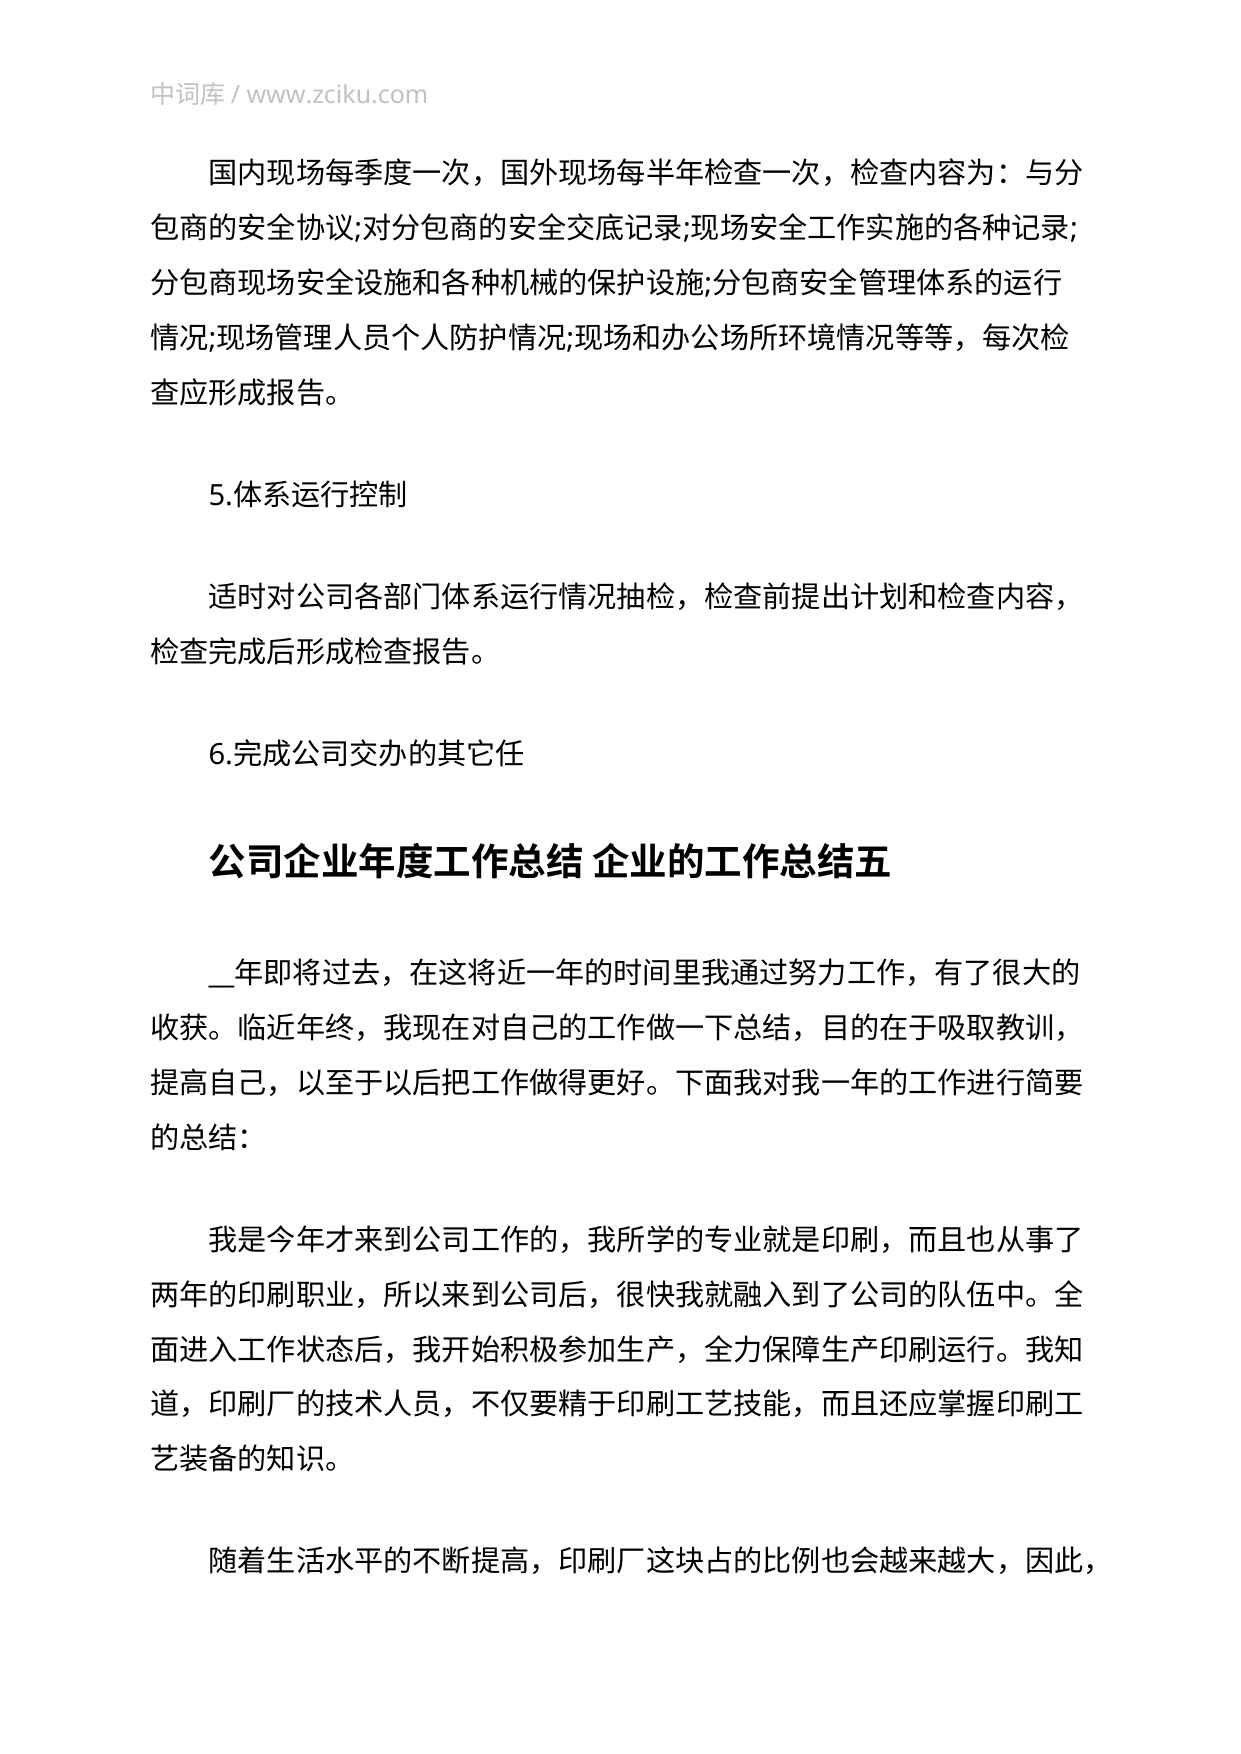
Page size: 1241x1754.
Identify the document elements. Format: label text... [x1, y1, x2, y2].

text __年即将过去，在这将近一年的时间里我通过努力工作，有了很大的收获。临近年终，我现在对自己的工作做一下总结，目的在于吸取教训，提高自己，以至于以后把工作做得更好。下面我对我一年的工作进行简要的总结： [150, 950, 1090, 1157]
text 我是今年才来到公司工作的，我所学的专业就是印刷，而且也从事了两年的印刷职业，所以来到公司后，很快我就融入到了公司的队伍中。全面进入工作状态后，我开始积极参加生产，全力保障生产印刷运行。我知道，印刷厂的技术人员，不仅要精于印刷工艺技能，而且还应掌握印刷工艺装备的知识。 [150, 1216, 1090, 1478]
text 公司企业年度工作总结 企业的工作总结五 [150, 832, 1090, 887]
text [150, 1538, 1090, 1580]
text 6.完成公司交办的其它任 [150, 730, 1090, 773]
text 国内现场每季度一次，国外现场每半年检查一次，检查内容为：与分包商的安全协议;对分包商的安全交底记录;现场安全工作实施的各种记录;分包商现场安全设施和各种机械的保护设施;分包商安全管理体系的运行情况;现场管理人员个人防护情况;现场和办公场所环境情况等等，每次检查应形成报告。 [150, 150, 1090, 412]
text 适时对公司各部门体系运行情况抽检，检查前提出计划和检查内容，检查完成后形成检查报告。 [150, 574, 1090, 671]
text 5.体系运行控制 [150, 472, 1090, 514]
